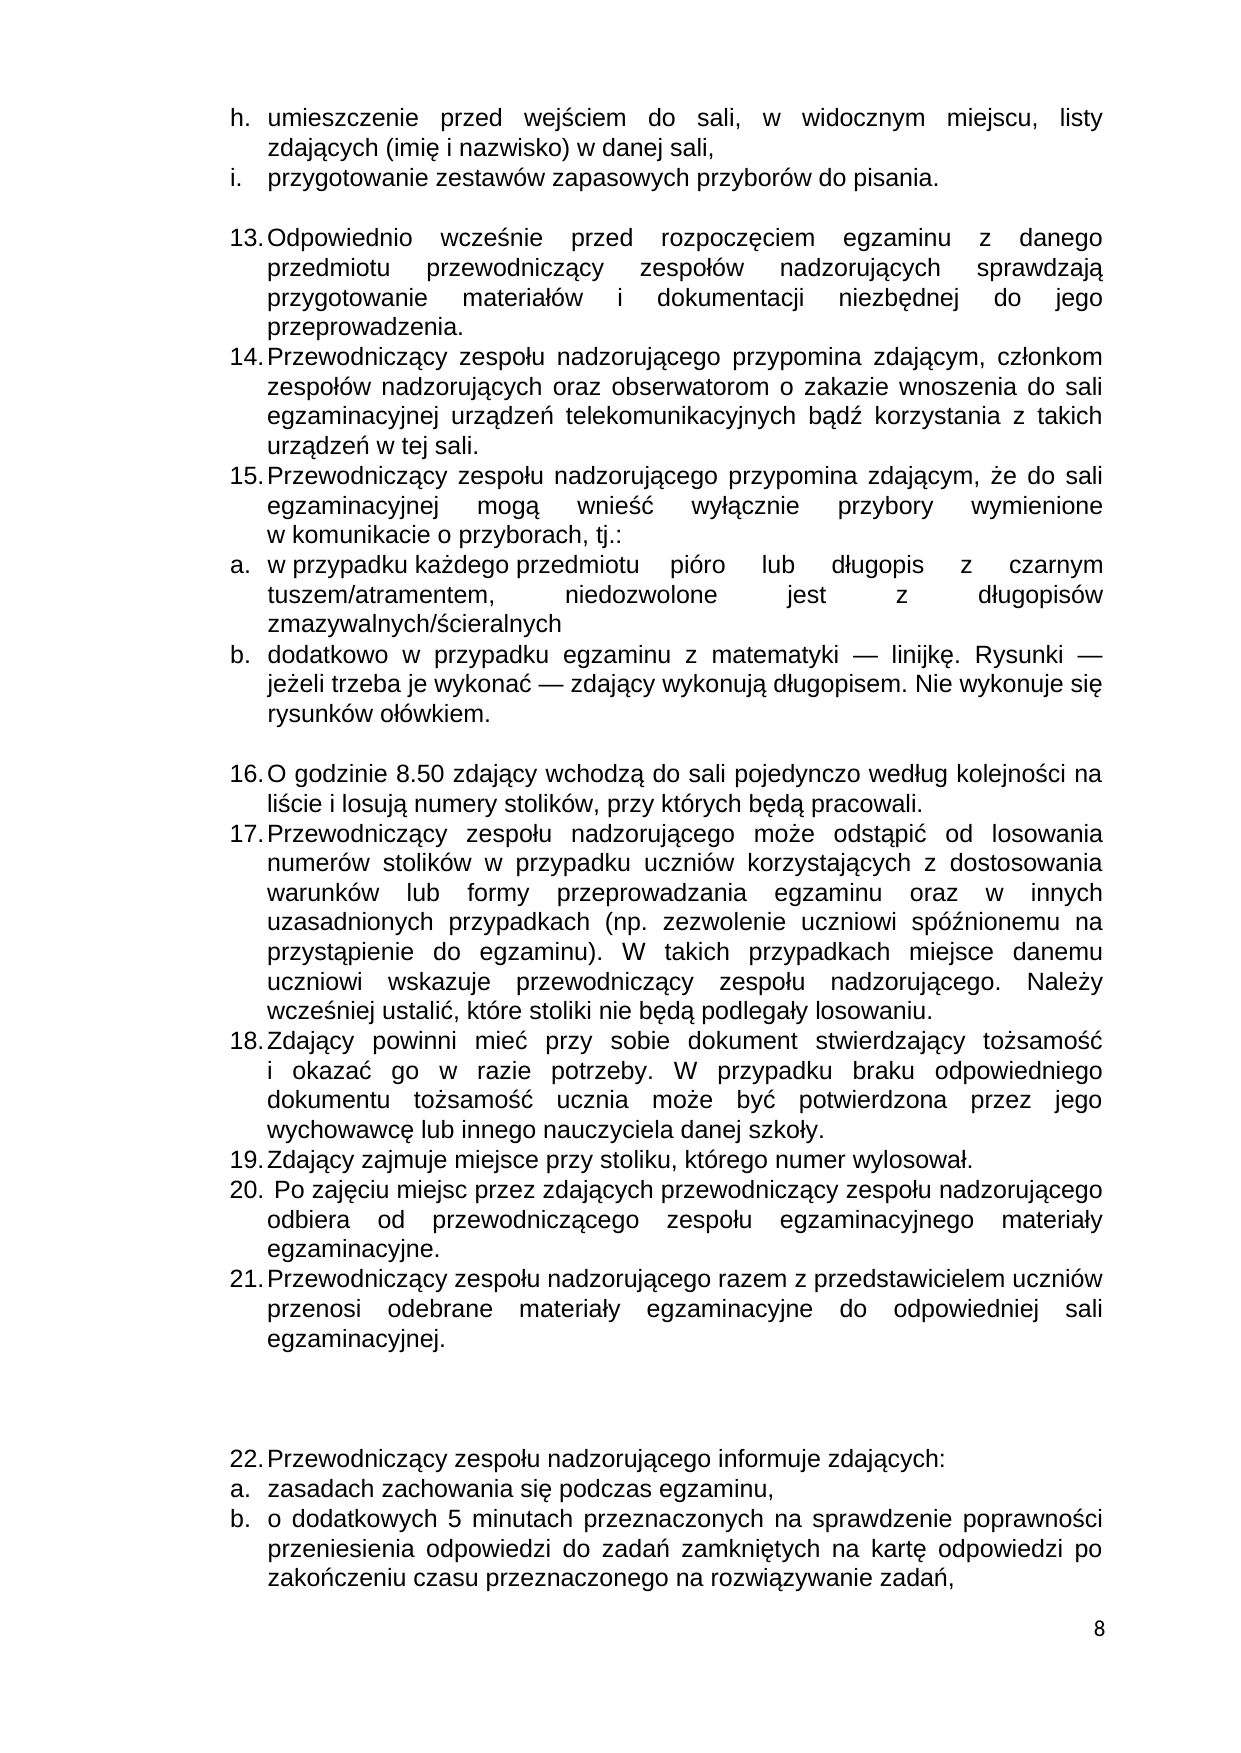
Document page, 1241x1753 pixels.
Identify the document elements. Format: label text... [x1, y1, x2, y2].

list Przewodniczący zespołu nadzorującego może odstąpić od losowania numerów stolików w przypadku uczniów korzystających z dostosowania warunków lub formy przeprowadzania egzaminu oraz w innych uzasadnionych przypadkach (np. zezwolenie uczniowi spóźnionemu na przystąpienie do egzaminu). W takich przypadkach miejsce danemu uczniowi wskazuje przewodniczący zespołu nadzorującego. Należy wcześniej ustalić, które stoliki nie będą podlegały losowaniu. [229, 819, 1104, 1025]
list Przewodniczący zespołu nadzorującego informuje zdających: [229, 1444, 1104, 1473]
list zasadach zachowania się podczas egzaminu, [230, 1474, 1104, 1503]
list o dodatkowych 5 minutach przeznaczonych na sprawdzenie poprawności przeniesienia odpowiedzi do zadań zamkniętych na kartę odpowiedzi po zakończeniu czasu przeznaczonego na rozwiązywanie zadań, [230, 1504, 1104, 1592]
list umieszczenie przed wejściem do sali, w widocznym miejscu, listy zdających (imię i nazwisko) w danej sali, [230, 103, 1104, 162]
list Zdający zajmuje miejsce przy stoliku, którego numer wylosował. [229, 1145, 1104, 1174]
list Odpowiednio wcześnie przed rozpoczęciem egzaminu z danego przedmiotu przewodniczący zespołów nadzorujących sprawdzają przygotowanie materiałów i dokumentacji niezbędnej do jego przeprowadzenia. [229, 223, 1104, 341]
list przygotowanie zestawów zapasowych przyborów do pisania. [230, 163, 1104, 192]
list dodatkowo w przypadku egzaminu z matematyki — linijkę. Rysunki — jeżeli trzeba je wykonać — zdający wykonują długopisem. Nie wykonuje się rysunków ołówkiem. [230, 639, 1104, 727]
list Po zajęciu miejsc przez zdających przewodniczący zespołu nadzorującego odbiera od przewodniczącego zespołu egzaminacyjnego materiały egzaminacyjne. [229, 1175, 1104, 1263]
list O godzinie 8.50 zdający wchodzą do sali pojedynczo według kolejności na liście i losują numery stolików, przy których będą pracowali. [229, 759, 1104, 817]
list Zdający powinni mieć przy sobie dokument stwierdzający tożsamość i okazać go w razie potrzeby. W przypadku braku odpowiedniego dokumentu tożsamość ucznia może być potwierdzona przez jego wychowawcę lub innego nauczyciela danej szkoły. [229, 1026, 1104, 1144]
list Przewodniczący zespołu nadzorującego przypomina zdającym, że do sali egzaminacyjnej mogą wnieść wyłącznie przybory wymienione w komunikacie o przyborach, tj.: [229, 461, 1104, 549]
list Przewodniczący zespołu nadzorującego przypomina zdającym, członkom zespołów nadzorujących oraz obserwatorom o zakazie wnoszenia do sali egzaminacyjnej urządzeń telekomunikacyjnych bądź korzystania z takich urządzeń w tej sali. [229, 342, 1104, 460]
list w przypadku każdego przedmiotu pióro lub długopis z czarnym tuszem/atramentem, niedozwolone jest z długopisów zmazywalnych/ścieralnych [230, 550, 1104, 638]
list Przewodniczący zespołu nadzorującego razem z przedstawicielem uczniów przenosi odebrane materiały egzaminacyjne do odpowiedniej sali egzaminacyjnej. [229, 1264, 1104, 1352]
